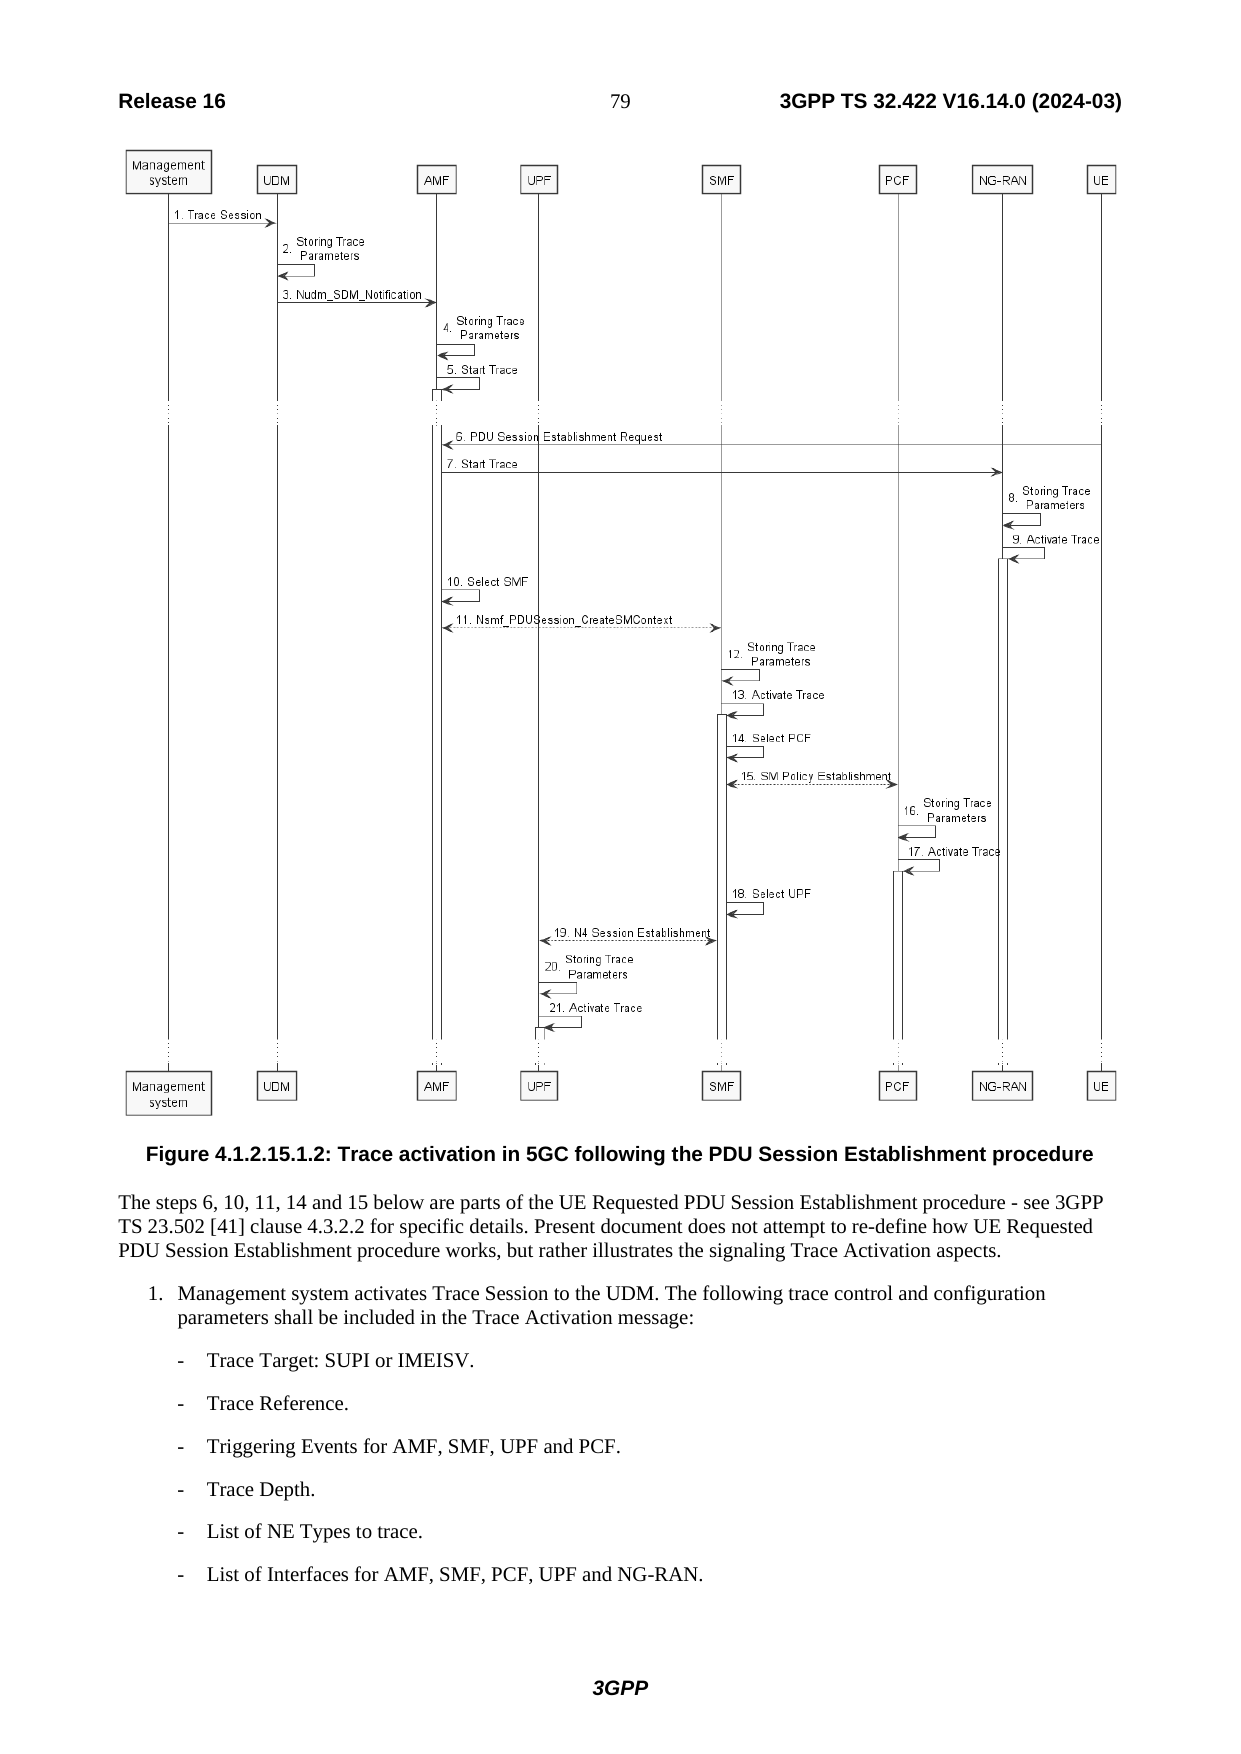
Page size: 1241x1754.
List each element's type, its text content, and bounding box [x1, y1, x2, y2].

text - Trace Reference. [177, 1391, 1122, 1415]
text - Triggering Events for AMF, SMF, UPF and PCF. [177, 1434, 1122, 1458]
text The steps 6, 10, 11, 14 and 15 below are parts of the UE Requested PDU Session Establishment procedure - see 3GPP TS 23.502 [41] clause 4.3.2.2 for specific details. Present document does not attempt to re-define how UE Requested PDU Session Establishment procedure works, but rather illustrates the signaling Trace Activation aspects. [118, 1190, 1122, 1262]
text Figure 4.1.2.15.1.2: Trace activation in 5GC following the PDU Session Establishment procedure [118, 1141, 1122, 1165]
text - Trace Target: SUPI or IMEISV. [177, 1348, 1122, 1372]
text 1. Management system activates Trace Session to the UDM. The following trace control and configuration parameters shall be included in the Trace Activation message: [148, 1281, 1122, 1329]
text - List of Interfaces for AMF, SMF, PCF, UPF and NG-RAN. [177, 1562, 1122, 1586]
text - Trace Depth. [177, 1477, 1122, 1501]
picture [118, 147, 1124, 1123]
text - List of NE Types to trace. [177, 1519, 1122, 1543]
